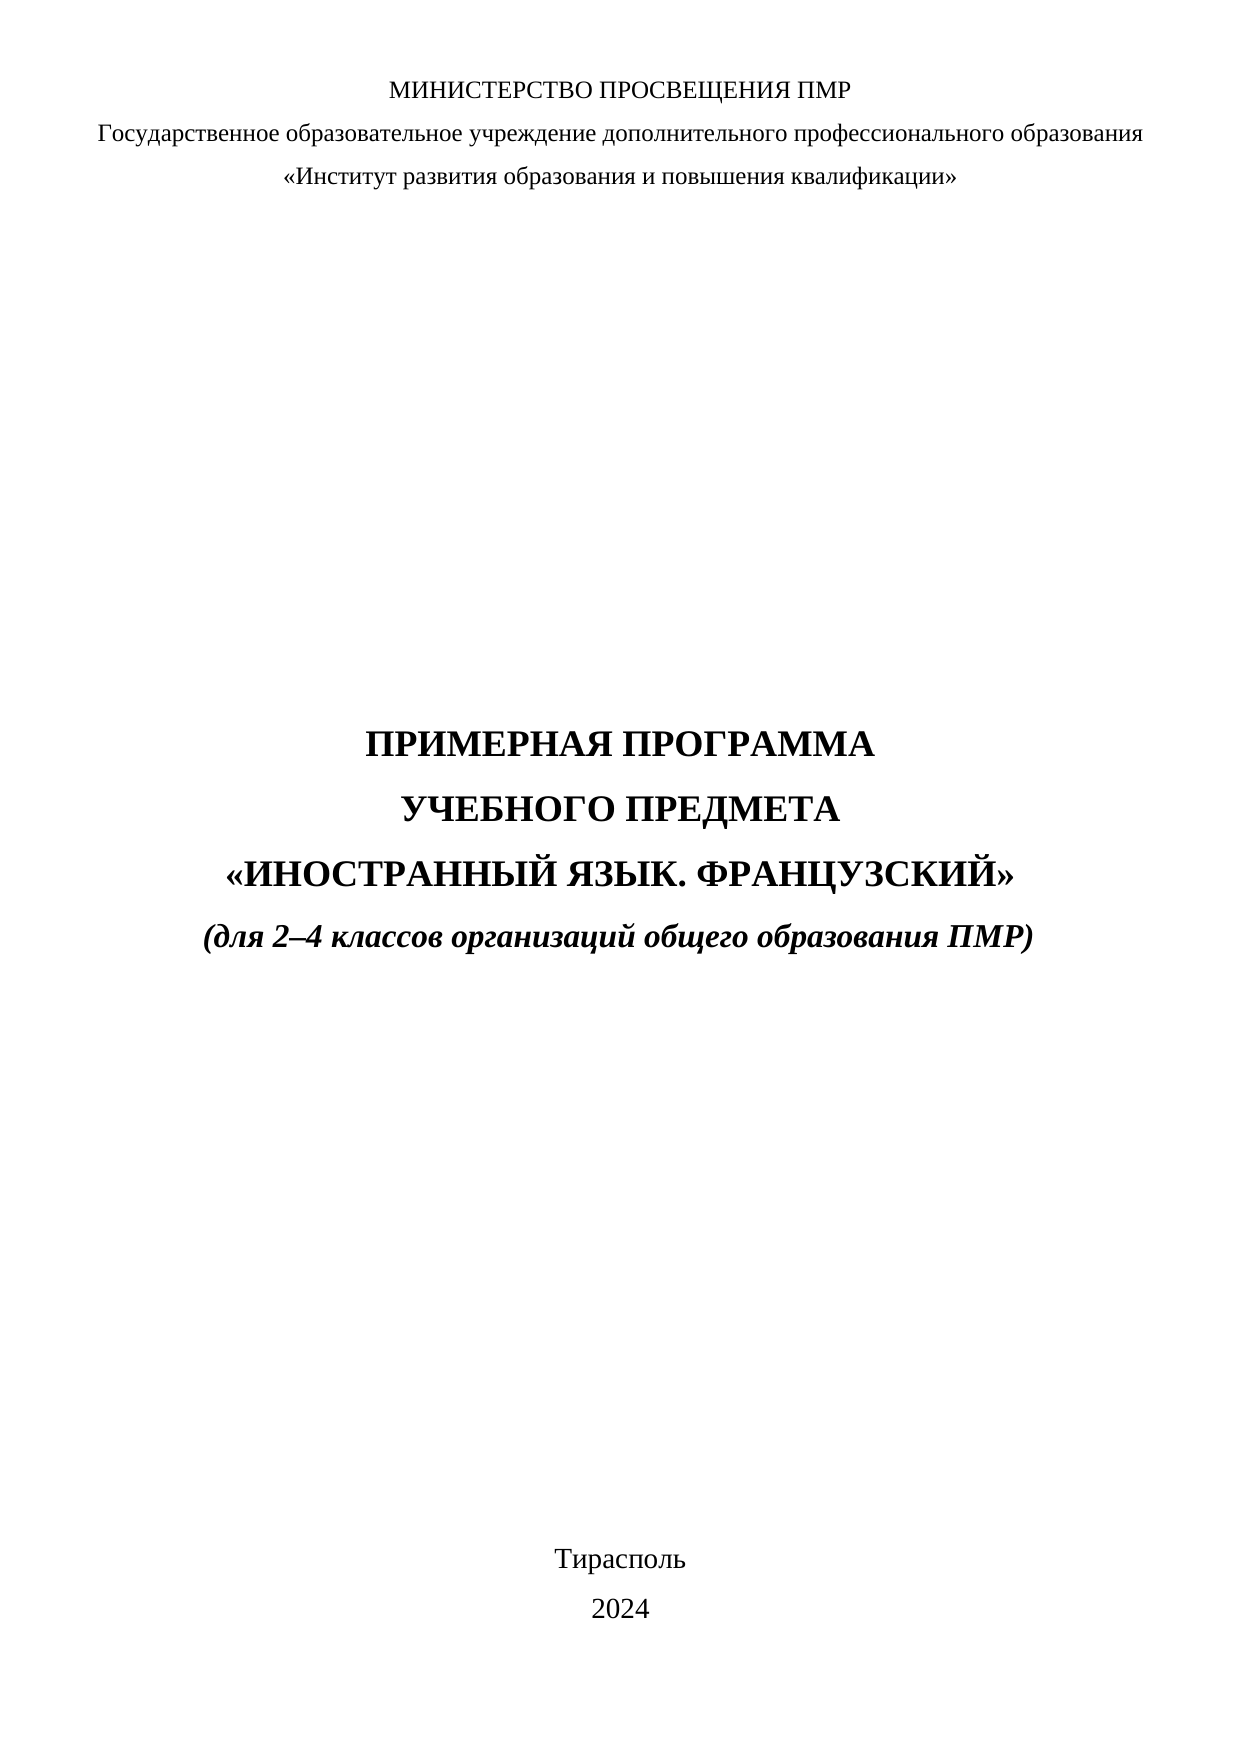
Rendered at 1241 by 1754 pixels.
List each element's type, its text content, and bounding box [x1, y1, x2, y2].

text ПРИМЕРНАЯ ПРОГРАММА [75, 722, 1165, 765]
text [75, 1592, 1165, 1625]
text «ИНОСТРАННЫЙ ЯЗЫК. ФРАНЦУЗСКИЙ» [75, 851, 1165, 894]
text Тирасполь [75, 1541, 1165, 1575]
text Государственное образовательное учреждение дополнительного профессионального образования [75, 118, 1165, 147]
text «Институт развития образования и повышения квалификации» [75, 161, 1165, 190]
text (для 2–4 классов организаций общего образования ПМР) [75, 916, 1165, 954]
text УЧЕБНОГО ПРЕДМЕТА [75, 787, 1165, 830]
text МИНИСТЕРСТВО ПРОСВЕЩЕНИЯ ПМР [75, 75, 1165, 104]
